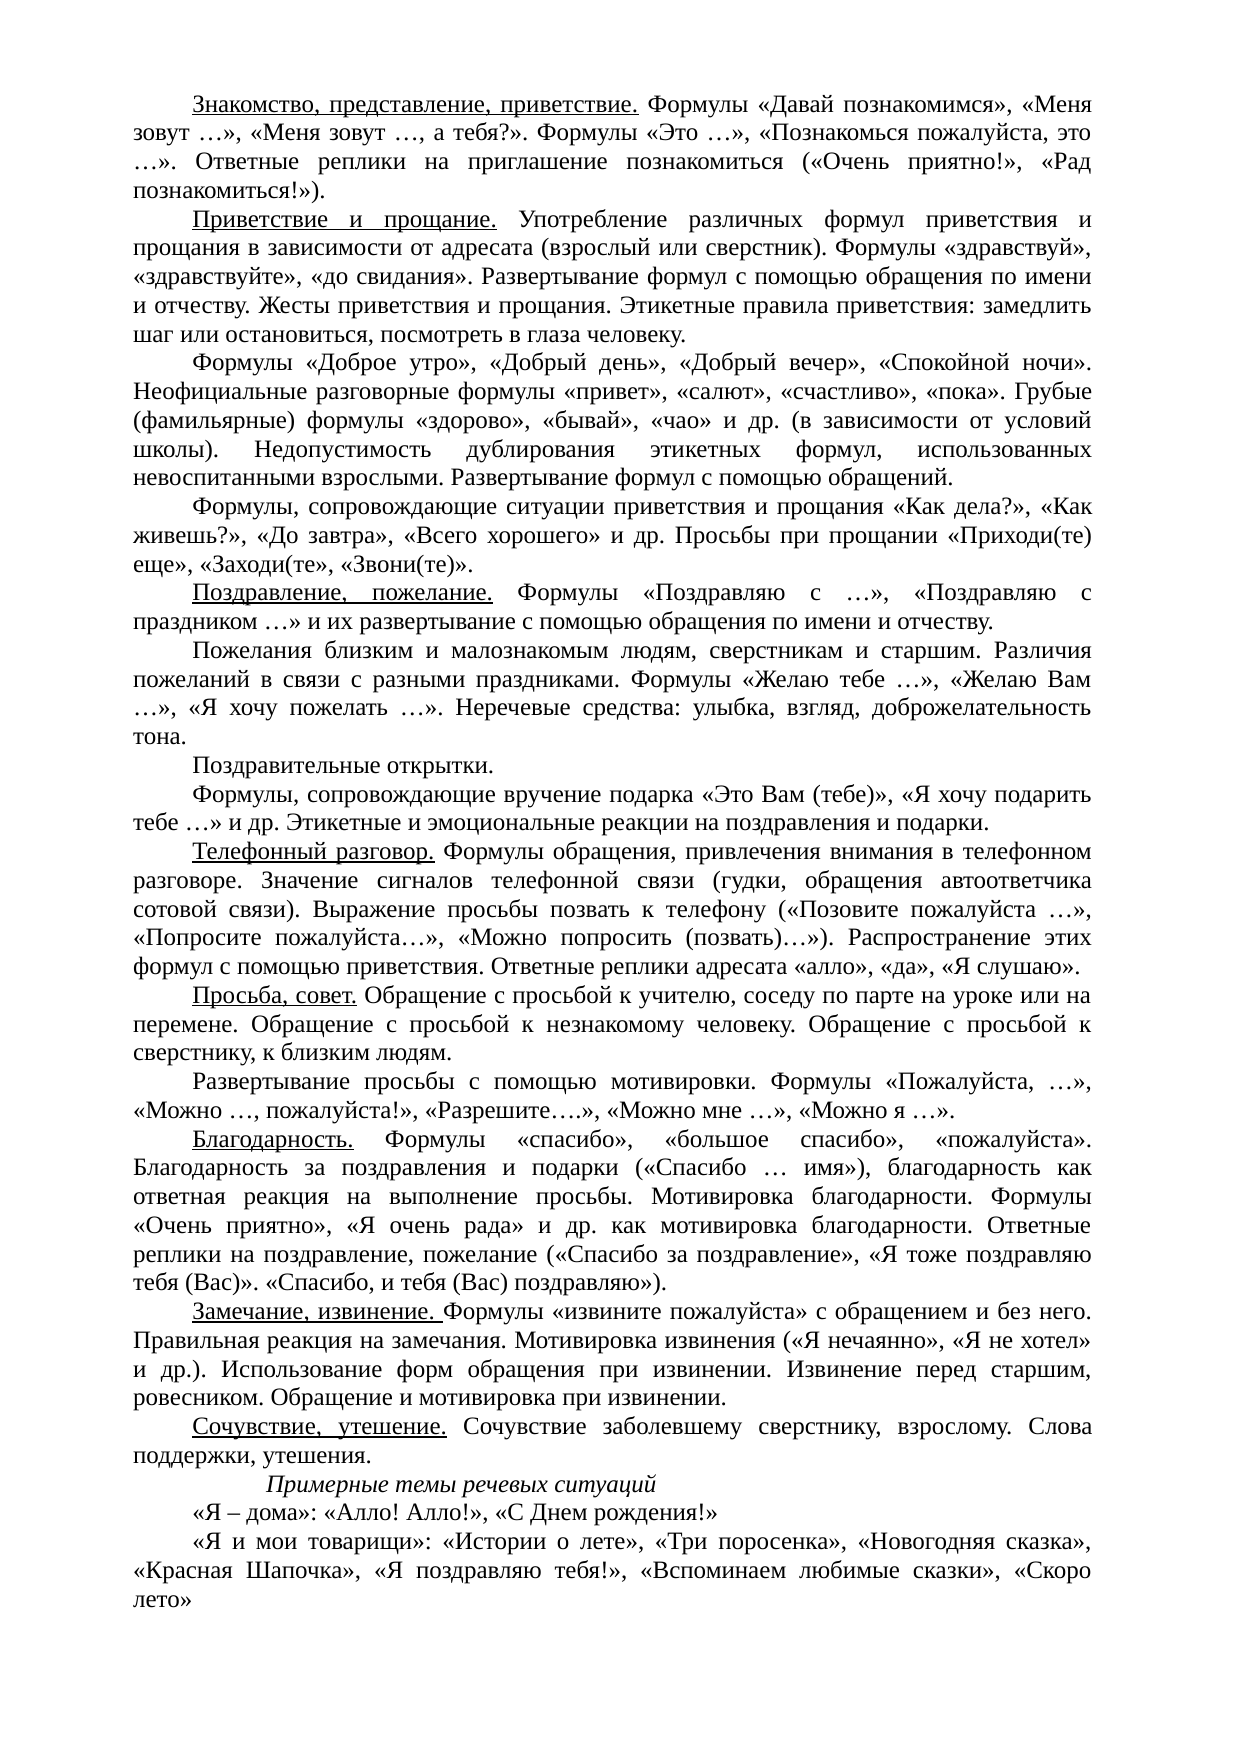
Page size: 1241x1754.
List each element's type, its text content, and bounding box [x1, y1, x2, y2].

text Сочувствие, утешение. Сочувствие заболевшему сверстнику, взрослому. Слова поддержки, утешения. [133, 1411, 1093, 1469]
text Замечание, извинение. Формулы «извините пожалуйста» с обращением и без него. Правильная реакция на замечания. Мотивировка извинения («Я нечаянно», «Я не хотел» и др.). Использование форм обращения при извинении. Извинение перед старшим, ровесником. Обращение и мотивировка при извинении. [133, 1296, 1093, 1411]
text Развертывание просьбы с помощью мотивировки. Формулы «Пожалуйста, …», «Можно …, пожалуйста!», «Разрешите….», «Можно мне …», «Можно я …». [133, 1066, 1093, 1124]
text Формулы «Доброе утро», «Добрый день», «Добрый вечер», «Спокойной ночи». Неофициальные разговорные формулы «привет», «салют», «счастливо», «пока». Грубые (фамильярные) формулы «здорово», «бывай», «чао» и др. (в зависимости от условий школы). Недопустимость дублирования этикетных формул, использованных невоспитанными взрослыми. Развертывание формул с помощью обращений. [133, 347, 1093, 491]
text Поздравительные открытки. [133, 750, 1093, 779]
text Приветствие и прощание. Употребление различных формул приветствия и прощания в зависимости от адресата (взрослый или сверстник). Формулы «здравствуй», «здравствуйте», «до свидания». Развертывание формул с помощью обращения по имени и отчеству. Жесты приветствия и прощания. Этикетные правила приветствия: замедлить шаг или остановиться, посмотреть в глаза человеку. [133, 204, 1093, 347]
text Благодарность. Формулы «спасибо», «большое спасибо», «пожалуйста». Благодарность за поздравления и подарки («Спасибо … имя»), благодарность как ответная реакция на выполнение просьбы. Мотивировка благодарности. Формулы «Очень приятно», «Я очень рада» и др. как мотивировка благодарности. Ответные реплики на поздравление, пожелание («Спасибо за поздравление», «Я тоже поздравляю тебя (Вас)». «Спасибо, и тебя (Вас) поздравляю»). [133, 1124, 1093, 1296]
text Знакомство, представление, приветствие. Формулы «Давай познакомимся», «Меня зовут …», «Меня зовут …, а тебя?». Формулы «Это …», «Познакомься пожалуйста, это …». Ответные реплики на приглашение познакомиться («Очень приятно!», «Рад познакомиться!»). [133, 89, 1093, 204]
text Поздравление, пожелание. Формулы «Поздравляю с …», «Поздравляю с праздником …» и их развертывание с помощью обращения по имени и отчеству. [133, 577, 1093, 635]
text «Я – дома»: «Алло! Алло!», «С Днем рождения!» [133, 1497, 1093, 1526]
text «Я и мои товарищи»: «Истории о лете», «Три поросенка», «Новогодняя сказка», «Красная Шапочка», «Я поздравляю тебя!», «Вспоминаем любимые сказки», «Скоро лето» [133, 1526, 1093, 1612]
text Формулы, сопровождающие вручение подарка «Это Вам (тебе)», «Я хочу подарить тебе …» и др. Этикетные и эмоциональные реакции на поздравления и подарки. [133, 779, 1093, 836]
text Телефонный разговор. Формулы обращения, привлечения внимания в телефонном разговоре. Значение сигналов телефонной связи (гудки, обращения автоответчика сотовой связи). Выражение просьбы позвать к телефону («Позовите пожалуйста …», «Попросите пожалуйста…», «Можно попросить (позвать)…»). Распространение этих формул с помощью приветствия. Ответные реплики адресата «алло», «да», «Я слушаю». [133, 836, 1093, 980]
text Пожелания близким и малознакомым людям, сверстникам и старшим. Различия пожеланий в связи с разными праздниками. Формулы «Желаю тебе …», «Желаю Вам …», «Я хочу пожелать …». Неречевые средства: улыбка, взгляд, доброжелательность тона. [133, 635, 1093, 750]
text Примерные темы речевых ситуаций [207, 1469, 1093, 1497]
text Формулы, сопровождающие ситуации приветствия и прощания «Как дела?», «Как живешь?», «До завтра», «Всего хорошего» и др. Просьбы при прощании «Приходи(те) еще», «Заходи(те», «Звони(те)». [133, 491, 1093, 577]
text Просьба, совет. Обращение с просьбой к учителю, соседу по парте на уроке или на перемене. Обращение с просьбой к незнакомому человеку. Обращение с просьбой к сверстнику, к близким людям. [133, 980, 1093, 1066]
